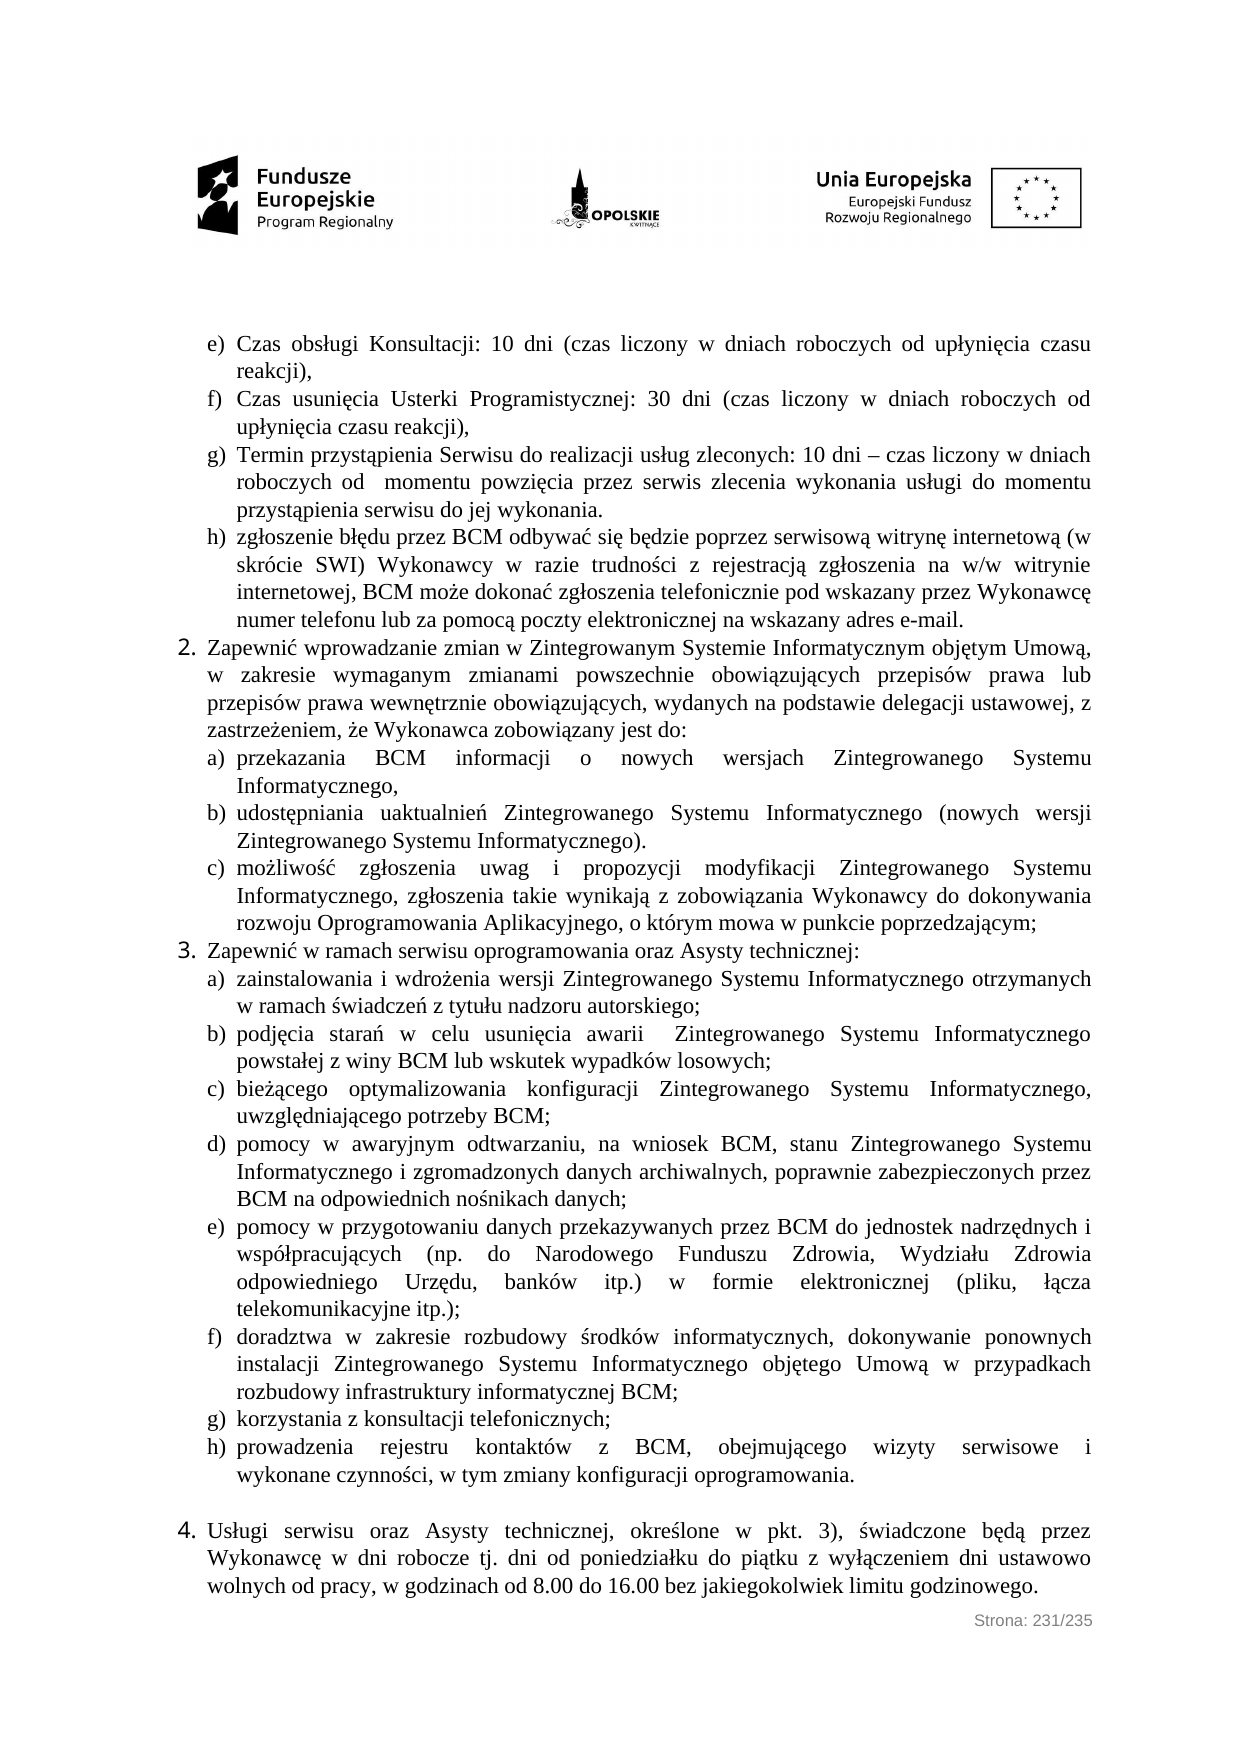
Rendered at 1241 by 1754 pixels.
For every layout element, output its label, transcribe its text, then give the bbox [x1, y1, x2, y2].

list bieżącego optymalizowania konfiguracji Zintegrowanego Systemu Informatycznego, uwzględniającego potrzeby BCM; [207, 1074, 1092, 1129]
list pomocy w awaryjnym odtwarzaniu, na wniosek BCM, stanu Zintegrowanego Systemu Informatycznego i zgromadzonych danych archiwalnych, poprawnie zabezpieczonych przez BCM na odpowiednich nośnikach danych; [207, 1130, 1092, 1212]
list udostępniania uaktualnień Zintegrowanego Systemu Informatycznego (nowych wersji Zintegrowanego Systemu Informatycznego). [207, 799, 1092, 854]
list Termin przystąpienia Serwisu do realizacji usług zleconych: 10 dni – czas liczony w dniach roboczych od momentu powzięcia przez serwis zlecenia wykonania usługi do momentu przystąpienia serwisu do jej wykonania. [207, 440, 1092, 523]
list zgłoszenie błędu przez BCM odbywać się będzie poprzez serwisową witrynę internetową (w skrócie SWI) Wykonawcy w razie trudności z rejestracją zgłoszenia na w/w witrynie internetowej, BCM może dokonać zgłoszenia telefonicznie pod wskazany przez Wykonawcę numer telefonu lub za pomocą poczty elektronicznej na wskazany adres e-mail. [207, 523, 1092, 633]
list korzystania z konsultacji telefonicznych; [207, 1405, 1092, 1432]
list Usługi serwisu oraz Asysty technicznej, określone w pkt. 3), świadczone będą przez Wykonawcę w dni robocze tj. dni od poniedziałku do piątku z wyłączeniem dni ustawowo wolnych od pracy, w godzinach od 8.00 do 16.00 bez jakiegokolwiek limitu godzinowego. [177, 1516, 1092, 1599]
list zainstalowania i wdrożenia wersji Zintegrowanego Systemu Informatycznego otrzymanych w ramach świadczeń z tytułu nadzoru autorskiego; [207, 964, 1092, 1019]
list Czas obsługi Konsultacji: 10 dni (czas liczony w dniach roboczych od upłynięcia czasu reakcji), [207, 329, 1092, 384]
list Zapewnić wprowadzanie zmian w Zintegrowanym Systemie Informatycznym objętym Umową, w zakresie wymaganym zmianami powszechnie obowiązujących przepisów prawa lub przepisów prawa wewnętrznie obowiązujących, wydanych na podstawie delegacji ustawowej, z zastrzeżeniem, że Wykonawca zobowiązany jest do: [177, 633, 1092, 743]
list doradztwa w zakresie rozbudowy środków informatycznych, dokonywanie ponownych instalacji Zintegrowanego Systemu Informatycznego objętego Umową w przypadkach rozbudowy infrastruktury informatycznej BCM; [207, 1322, 1092, 1405]
list Czas usunięcia Usterki Programistycznej: 30 dni (czas liczony w dniach roboczych od upłynięcia czasu reakcji), [207, 385, 1092, 440]
list przekazania BCM informacji o nowych wersjach Zintegrowanego Systemu Informatycznego, [207, 744, 1092, 799]
list pomocy w przygotowaniu danych przekazywanych przez BCM do jednostek nadrzędnych i współpracujących (np. do Narodowego Funduszu Zdrowia, Wydziału Zdrowia odpowiedniego Urzędu, banków itp.) w formie elektronicznej (pliku, łącza telekomunikacyjne itp.); [207, 1212, 1092, 1322]
list możliwość zgłoszenia uwag i propozycji modyfikacji Zintegrowanego Systemu Informatycznego, zgłoszenia takie wynikają z zobowiązania Wykonawcy do dokonywania rozwoju Oprogramowania Aplikacyjnego, o którym mowa w punkcie poprzedzającym; [207, 854, 1092, 936]
list podjęcia starań w celu usunięcia awarii Zintegrowanego Systemu Informatycznego powstałej z winy BCM lub wskutek wypadków losowych; [207, 1019, 1092, 1074]
list prowadzenia rejestru kontaktów z BCM, obejmującego wizyty serwisowe i wykonane czynności, w tym zmiany konfiguracji oprogramowania. [207, 1433, 1092, 1488]
picture [177, 134, 1102, 255]
list Zapewnić w ramach serwisu oprogramowania oraz Asysty technicznej: [177, 937, 1092, 964]
